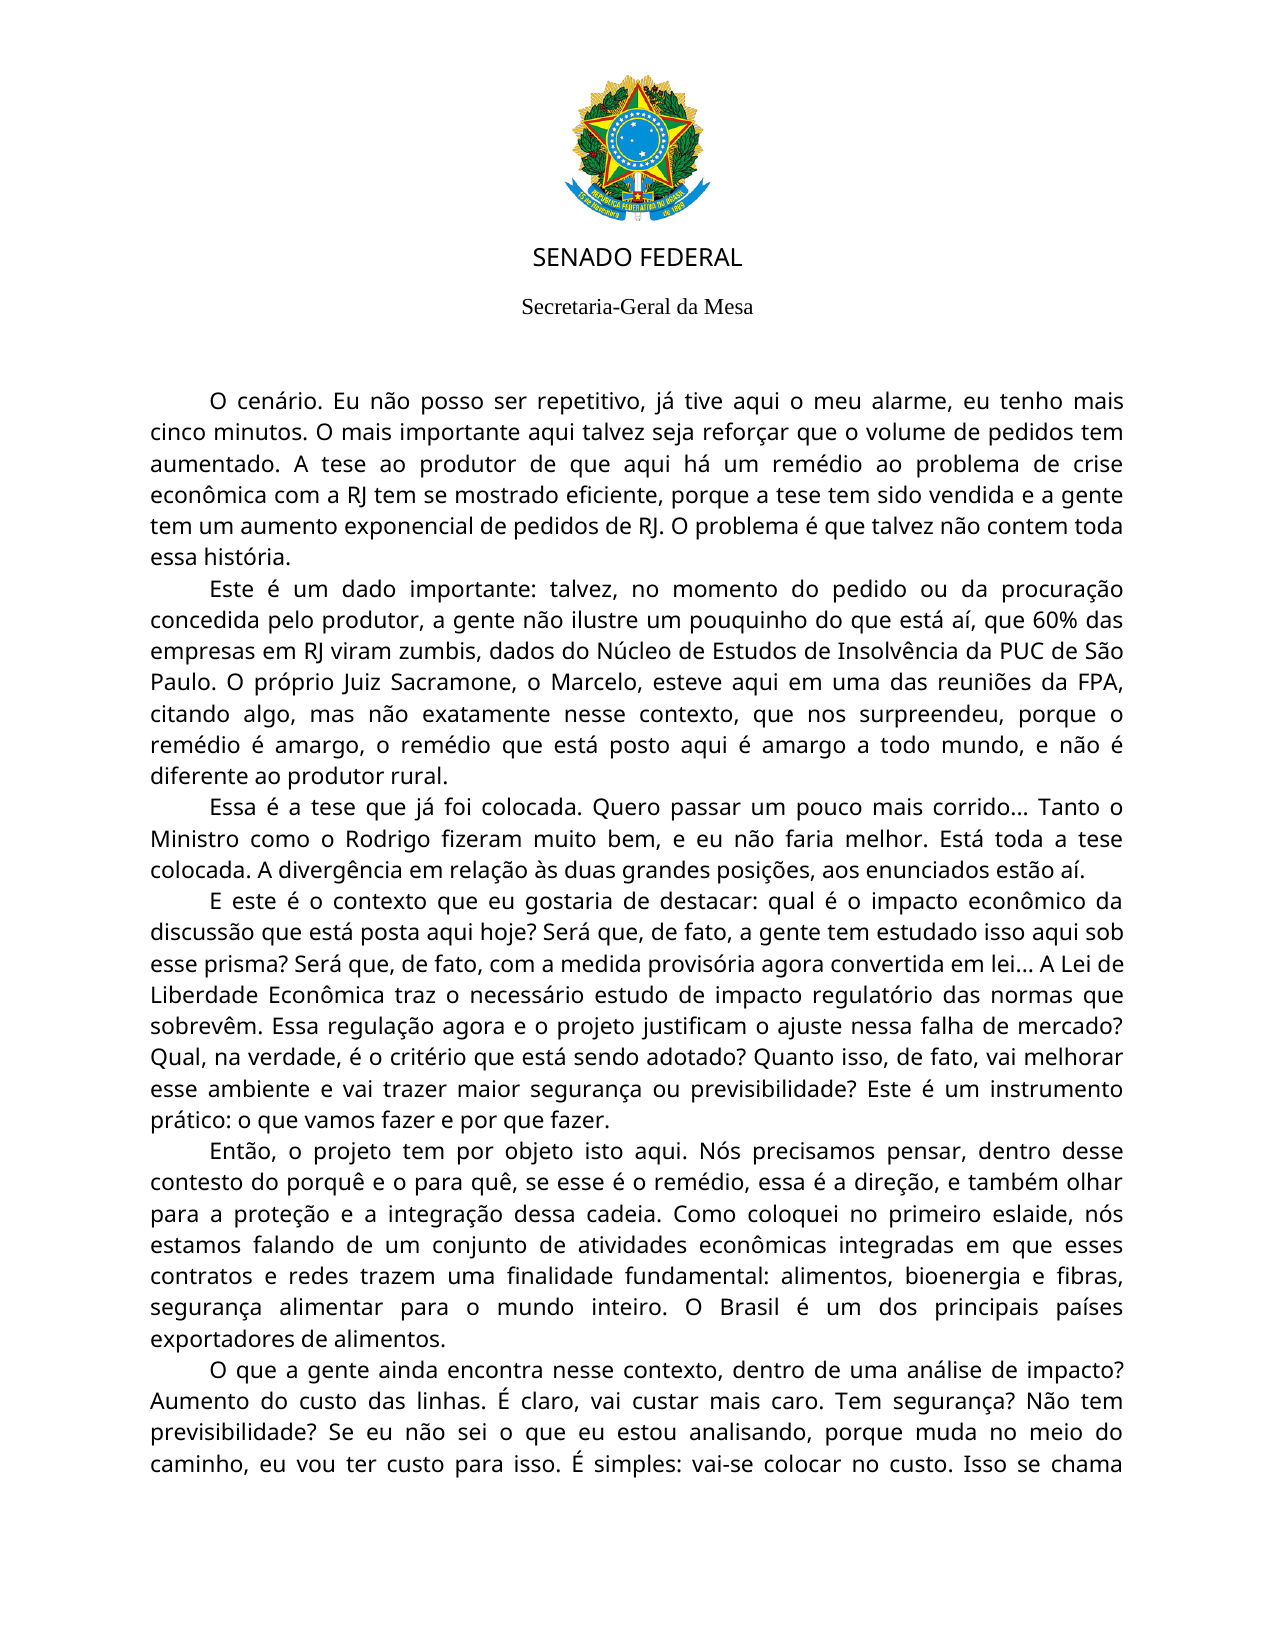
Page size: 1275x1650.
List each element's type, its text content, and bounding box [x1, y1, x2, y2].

text E este é o contexto que eu gostaria de destacar: qual é o impacto econômico da discussão que está posta aqui hoje? Será que, de fato, a gente tem estudado isso aqui sob esse prisma? Será que, de fato, com a medida provisória agora convertida em lei... A Lei de Liberdade Econômica traz o necessário estudo de impacto regulatório das normas que sobrevêm. Essa regulação agora e o projeto justificam o ajuste nessa falha de mercado? Qual, na verdade, é o critério que está sendo adotado? Quanto isso, de fato, vai melhorar esse ambiente e vai trazer maior segurança ou previsibilidade? Este é um instrumento prático: o que vamos fazer e por que fazer. [150, 885, 1125, 1135]
text Este é um dado importante: talvez, no momento do pedido ou da procuração concedida pelo produtor, a gente não ilustre um pouquinho do que está aí, que 60% das empresas em RJ viram zumbis, dados do Núcleo de Estudos de Insolvência da PUC de São Paulo. O próprio Juiz Sacramone, o Marcelo, esteve aqui em uma das reuniões da FPA, citando algo, mas não exatamente nesse contexto, que nos surpreendeu, porque o remédio é amargo, o remédio que está posto aqui é amargo a todo mundo, e não é diferente ao produtor rural. [150, 572, 1125, 791]
text Essa é a tese que já foi colocada. Quero passar um pouco mais corrido... Tanto o Ministro como o Rodrigo fizeram muito bem, e eu não faria melhor. Está toda a tese colocada. A divergência em relação às duas grandes posições, aos enunciados estão aí. [150, 791, 1125, 885]
picture [564, 75, 711, 221]
text O cenário. Eu não posso ser repetitivo, já tive aqui o meu alarme, eu tenho mais cinco minutos. O mais importante aqui talvez seja reforçar que o volume de pedidos tem aumentado. A tese ao produtor de que aqui há um remédio ao problema de crise econômica com a RJ tem se mostrado eficiente, porque a tese tem sido vendida e a gente tem um aumento exponencial de pedidos de RJ. O problema é que talvez não contem toda essa história. [150, 385, 1125, 572]
text Então, o projeto tem por objeto isto aqui. Nós precisamos pensar, dentro desse contesto do porquê e o para quê, se esse é o remédio, essa é a direção, e também olhar para a proteção e a integração dessa cadeia. Como coloquei no primeiro eslaide, nós estamos falando de um conjunto de atividades econômicas integradas em que esses contratos e redes trazem uma finalidade fundamental: alimentos, bioenergia e fibras, segurança alimentar para o mundo inteiro. O Brasil é um dos principais países exportadores de alimentos. [150, 1135, 1125, 1354]
